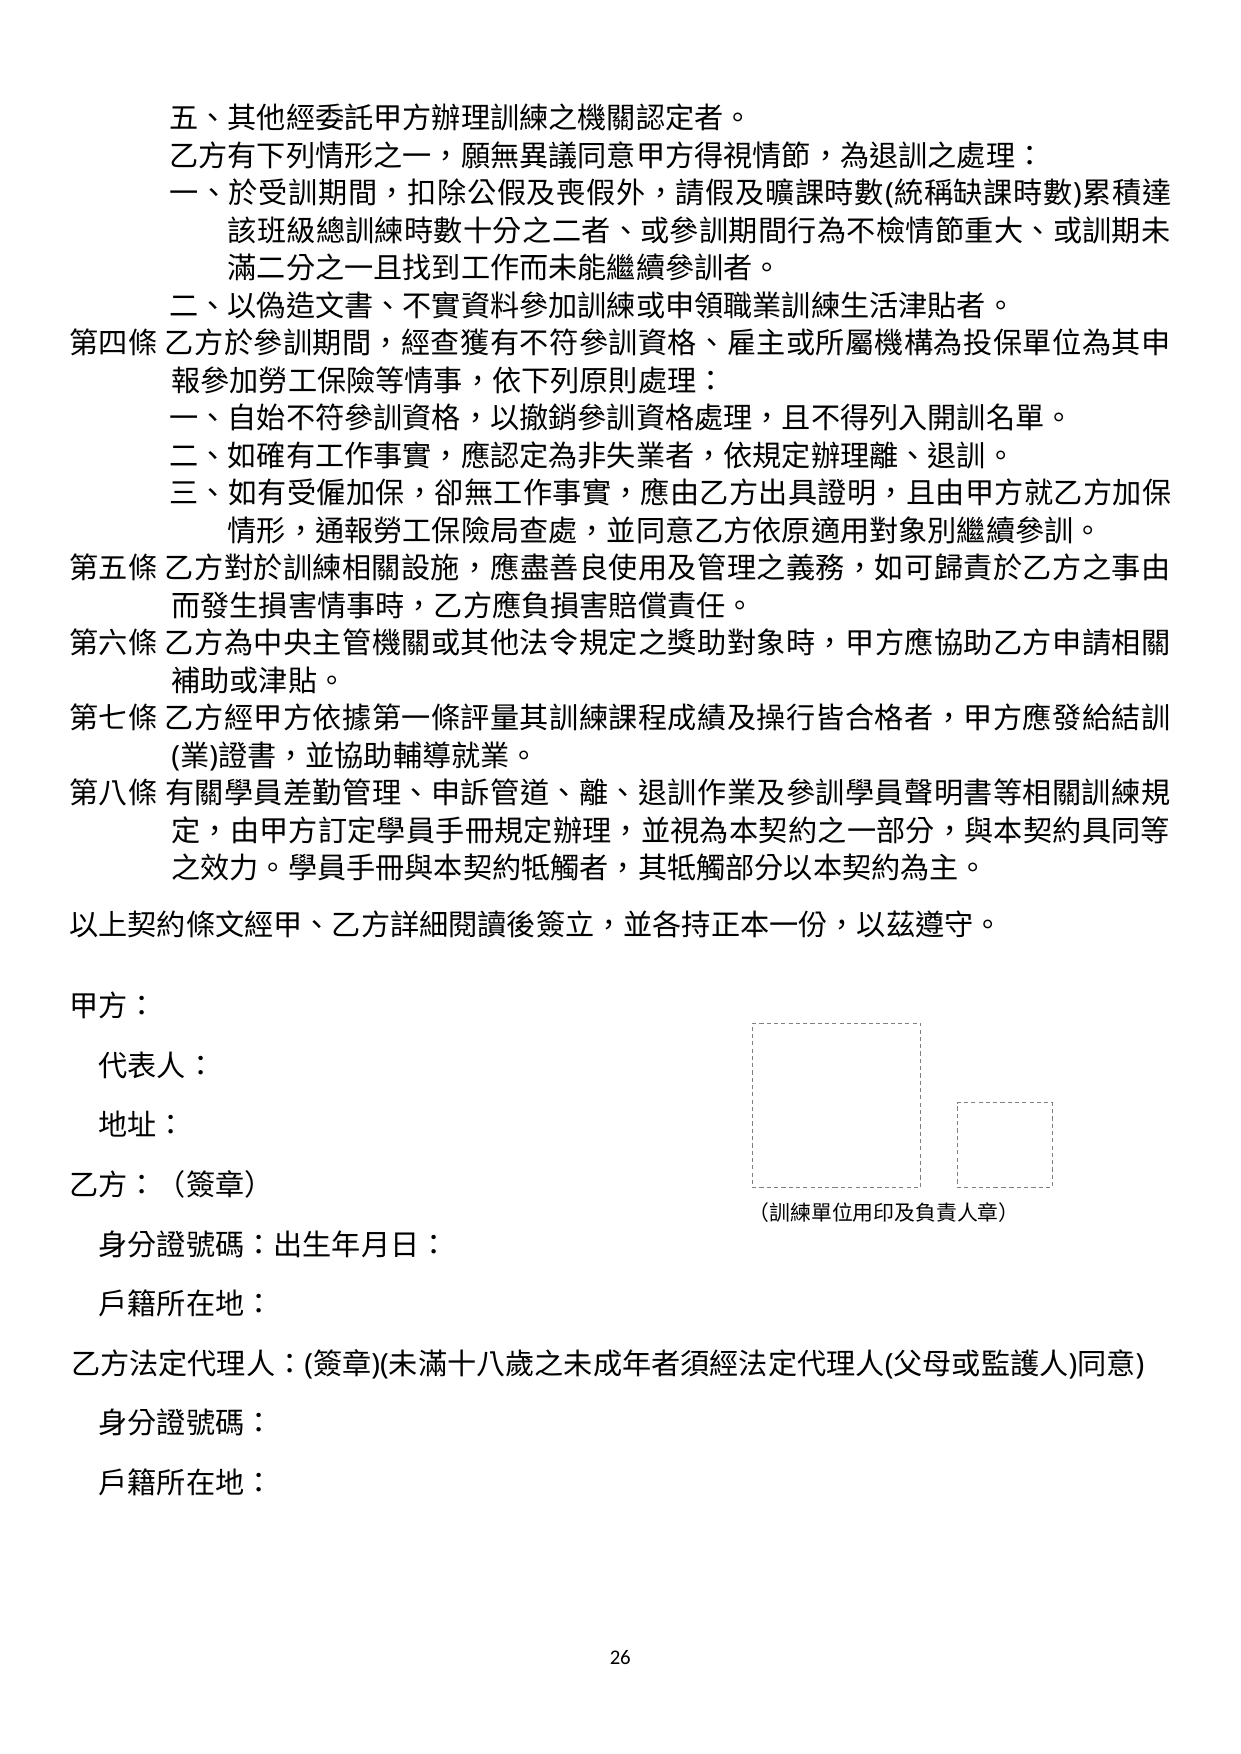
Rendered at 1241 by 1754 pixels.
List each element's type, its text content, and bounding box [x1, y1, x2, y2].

text 代表人： [69, 1034, 1171, 1087]
text 以上契約條文經甲、乙方詳細閱讀後簽立，並各持正本一份，以茲遵守。 [69, 905, 1171, 942]
text 二、以偽造文書、不實資料參加訓練或申領職業訓練生活津貼者。 [169, 286, 1171, 324]
text 第五條 乙方對於訓練相關設施，應盡善良使用及管理之義務，如可歸責於乙方之事由而發生損害情事時，乙方應負損害賠償責任。 [69, 549, 1171, 624]
text 地址： [69, 1094, 1171, 1146]
text 乙方法定代理人：(簽章)(未滿十八歲之未成年者須經法定代理人(父母或監護人)同意) [71, 1332, 1171, 1384]
text 乙方有下列情形之一，願無異議同意甲方得視情節，為退訓之處理： [169, 136, 1171, 174]
text 戶籍所在地： [69, 1273, 1171, 1325]
text 一、自始不符參訓資格，以撤銷參訓資格處理，且不得列入開訓名單。 [169, 399, 1171, 436]
text 第六條 乙方為中央主管機關或其他法令規定之獎助對象時，甲方應協助乙方申請相關補助或津貼。 [69, 624, 1171, 699]
text 第七條 乙方經甲方依據第一條評量其訓練課程成績及操行皆合格者，甲方應發給結訓(業)證書，並協助輔導就業。 [69, 699, 1171, 774]
text 二、如確有工作事實，應認定為非失業者，依規定辦理離、退訓。 [169, 436, 1171, 474]
text 身分證號碼：出生年月日： [69, 1213, 1171, 1265]
text 三、如有受僱加保，卻無工作事實，應由乙方出具證明，且由甲方就乙方加保情形，通報勞工保險局查處，並同意乙方依原適用對象別繼續參訓。 [169, 474, 1171, 549]
text 一、於受訓期間，扣除公假及喪假外，請假及曠課時數(統稱缺課時數)累積達該班級總訓練時數十分之二者、或參訓期間行為不檢情節重大、或訓期未滿二分之一且找到工作而未能繼續參訓者。 [169, 174, 1171, 286]
text 甲方： [69, 975, 1171, 1027]
text 戶籍所在地： [69, 1452, 1171, 1504]
text 五、其他經委託甲方辦理訓練之機關認定者。 [169, 99, 1171, 136]
text 第八條 有關學員差勤管理、申訴管道、離、退訓作業及參訓學員聲明書等相關訓練規定，由甲方訂定學員手冊規定辦理，並視為本契約之一部分，與本契約具同等之效力。學員手冊與本契約牴觸者，其牴觸部分以本契約為主。 [69, 774, 1171, 886]
text 身分證號碼： [69, 1392, 1171, 1444]
text 乙方：（簽章） [69, 1154, 1171, 1206]
text 第四條 乙方於參訓期間，經查獲有不符參訓資格、雇主或所屬機構為投保單位為其申報參加勞工保險等情事，依下列原則處理： [69, 324, 1171, 399]
